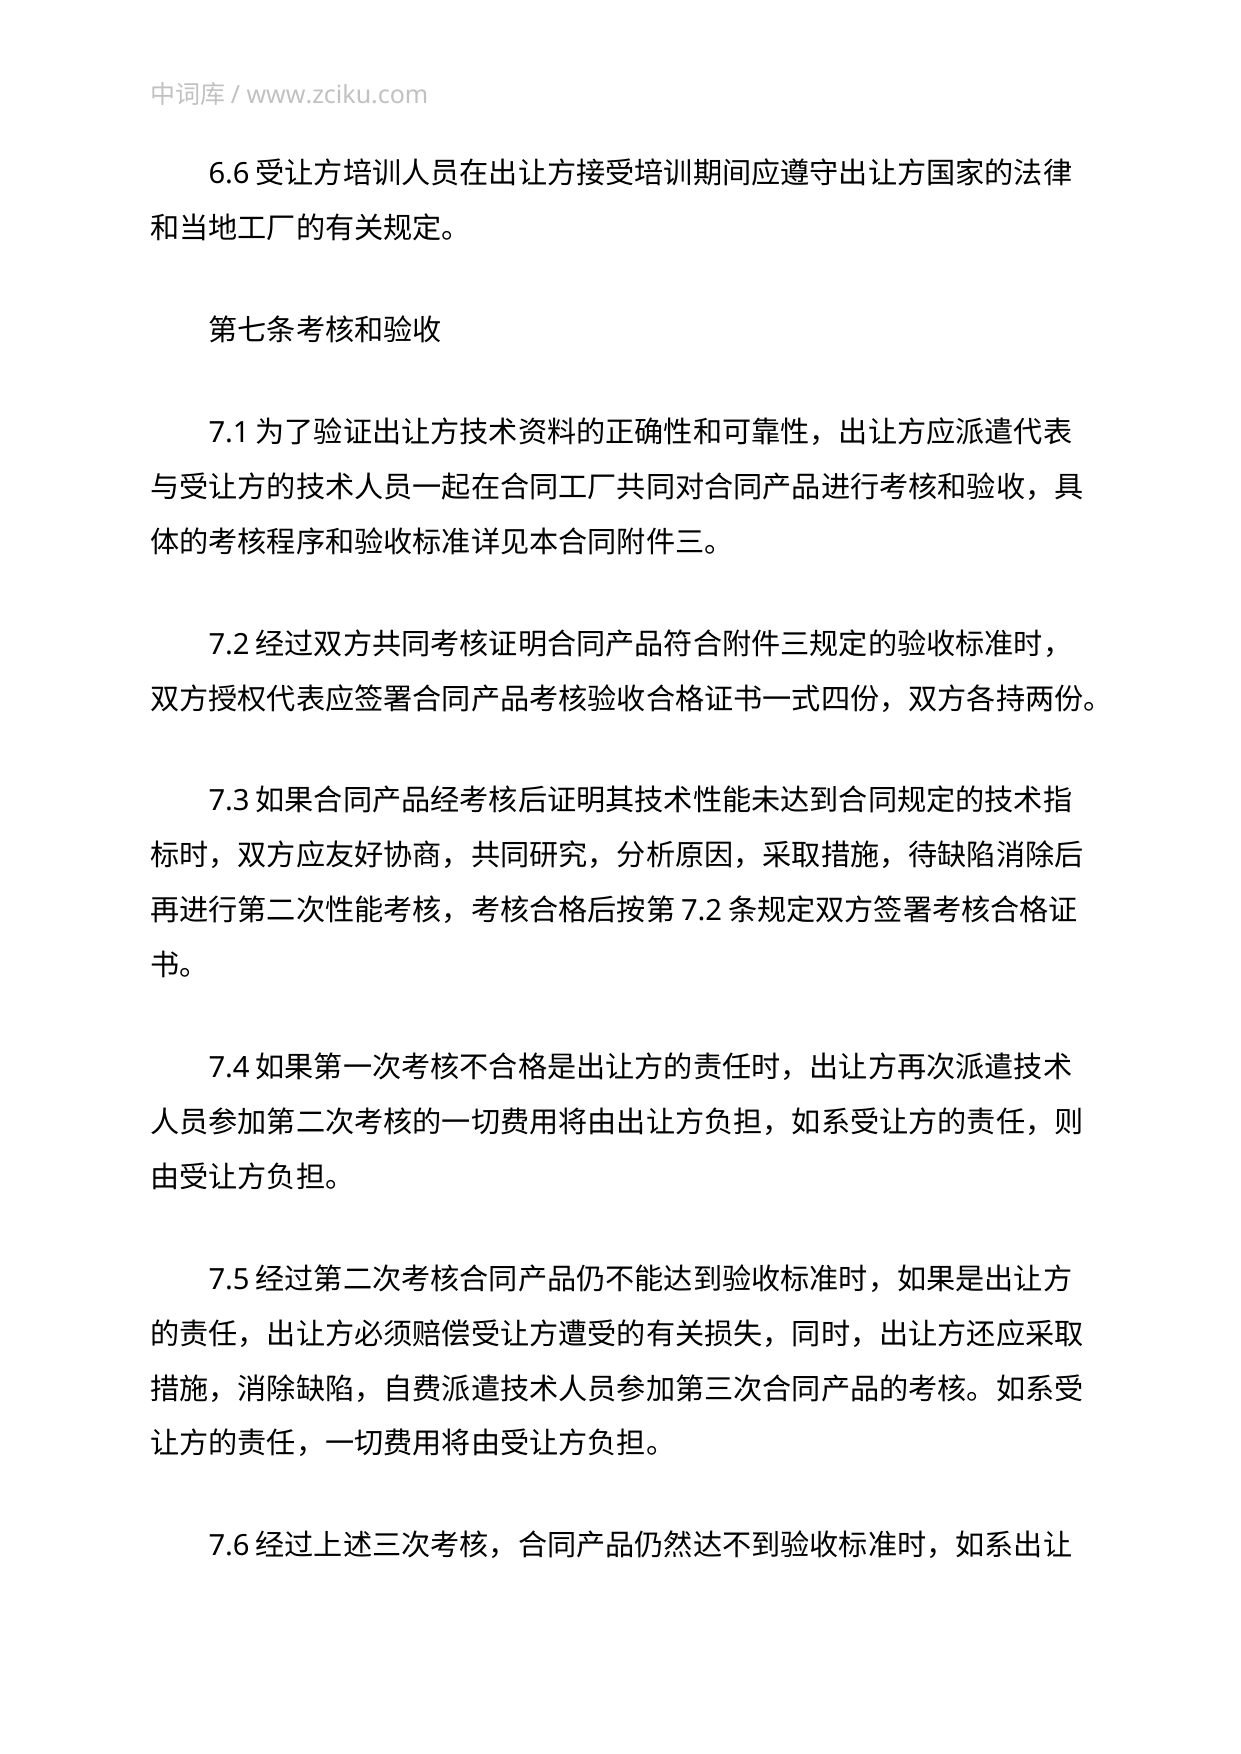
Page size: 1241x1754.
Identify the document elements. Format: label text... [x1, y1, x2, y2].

text 7.1为了验证出让方技术资料的正确性和可靠性，出让方应派遣代表与受让方的技术人员一起在合同工厂共同对合同产品进行考核和验收，具体的考核程序和验收标准详见本合同附件三。 [150, 408, 1090, 561]
text 7.5经过第二次考核合同产品仍不能达到验收标准时，如果是出让方的责任，出让方必须赔偿受让方遭受的有关损失，同时，出让方还应采取措施，消除缺陷，自费派遣技术人员参加第三次合同产品的考核。如系受让方的责任，一切费用将由受让方负担。 [150, 1255, 1090, 1462]
text 7.2经过双方共同考核证明合同产品符合附件三规定的验收标准时，双方授权代表应签署合同产品考核验收合格证书一式四份，双方各持两份。 [150, 620, 1090, 717]
text 7.4如果第一次考核不合格是出让方的责任时，出让方再次派遣技术人员参加第二次考核的一切费用将由出让方负担，如系受让方的责任，则由受让方负担。 [150, 1044, 1090, 1196]
text 6.6受让方培训人员在出让方接受培训期间应遵守出让方国家的法律和当地工厂的有关规定。 [150, 150, 1090, 247]
text 7.3如果合同产品经考核后证明其技术性能未达到合同规定的技术指标时，双方应友好协商，共同研究，分析原因，采取措施，待缺陷消除后再进行第二次性能考核，考核合格后按第7.2条规定双方签署考核合格证书。 [150, 777, 1090, 984]
text 第七条考核和验收 [150, 307, 1090, 349]
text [150, 1522, 1090, 1564]
